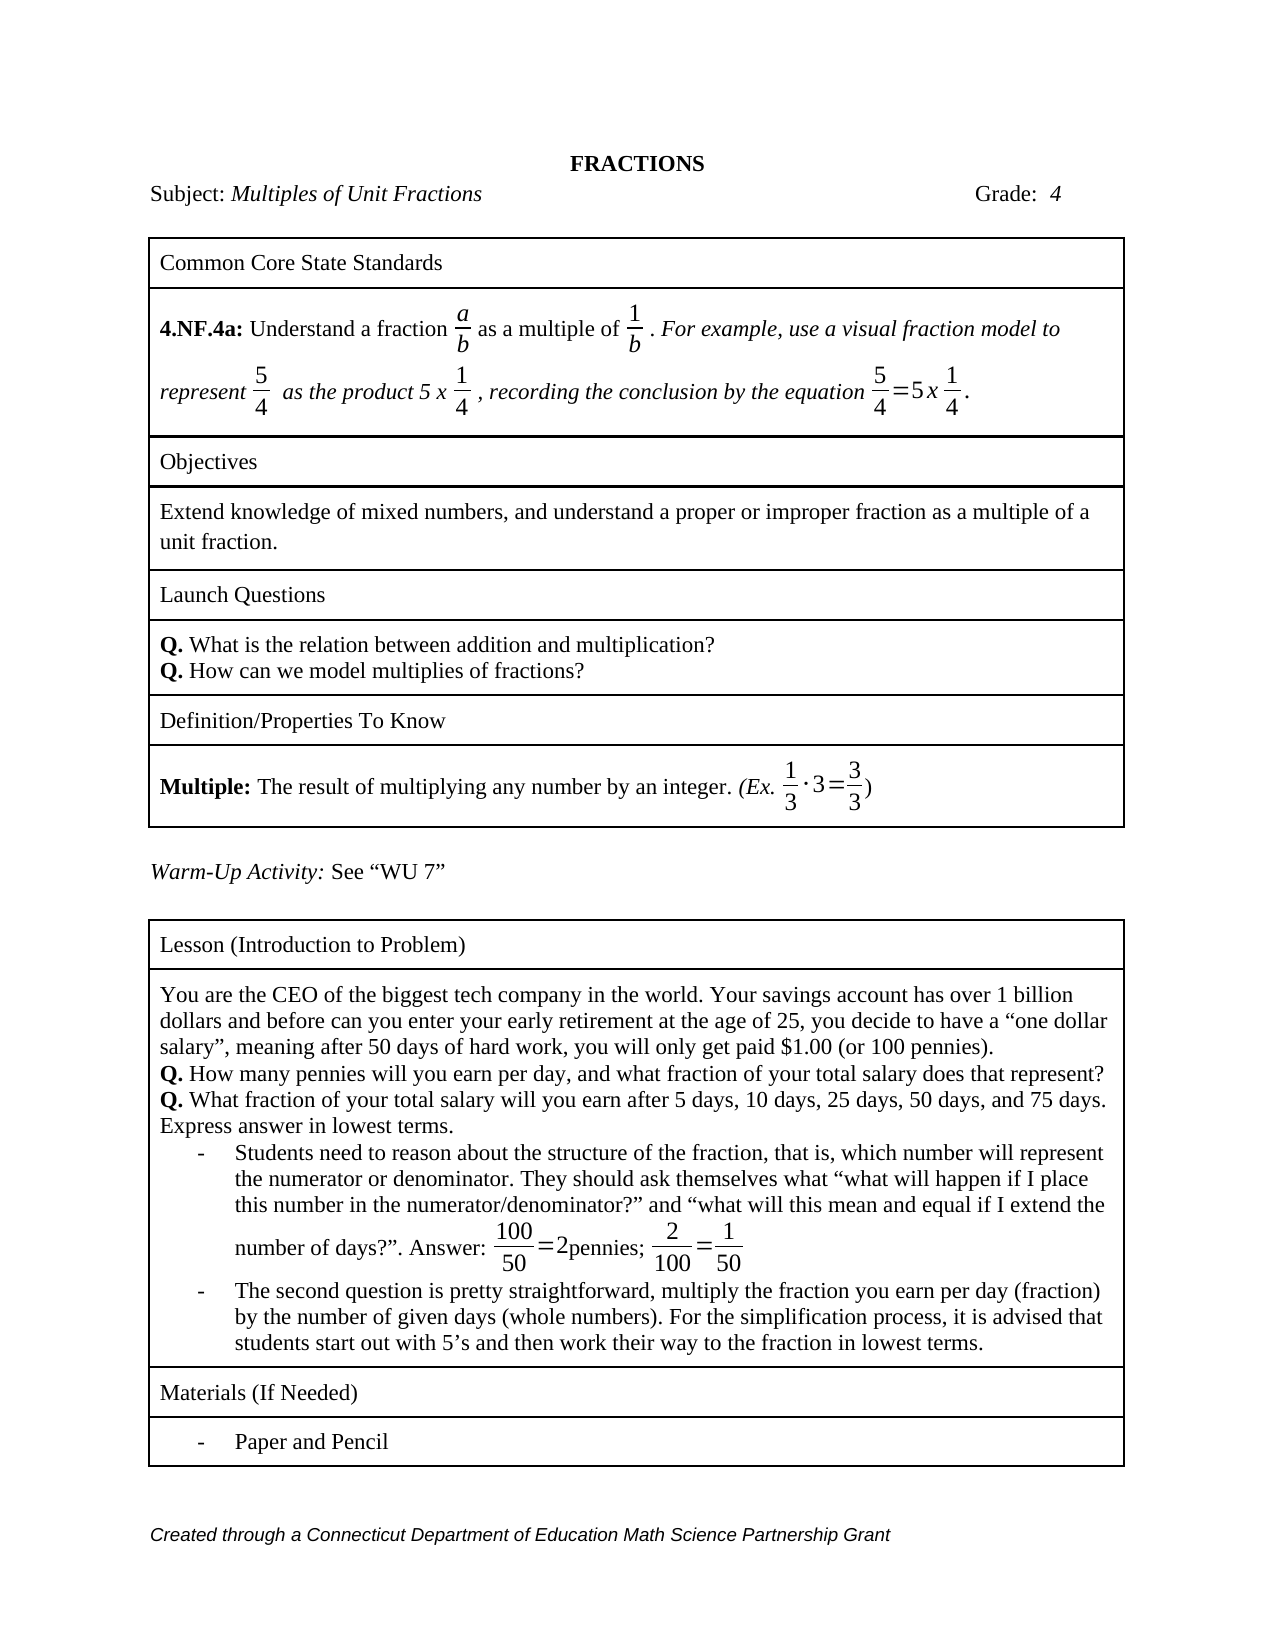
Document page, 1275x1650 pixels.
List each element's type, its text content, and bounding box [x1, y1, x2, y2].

table_cell Launch Questions [150, 571, 1123, 619]
table_cell Materials (If Needed) [150, 1368, 1123, 1416]
table_cell Q. What is the relation between addition and multiplication? Q. How can we model multiplies of fractions? [150, 621, 1123, 694]
table_cell You are the CEO of the biggest tech company in the world. Your savings account has over 1 billion dollars and before can you enter your early retirement at the age of 25, you decide to have a “one dollar salary”, meaning after 50 days of hard work, you will only get paid $1.00 (or 100 pennies). Q. How many pennies will you earn per day, and what fraction of your total salary does that represent? Q. What fraction of your total salary will you earn after 5 days, 10 days, 25 days, 50 days, and 75 days. Express answer in lowest terms. Students need to reason about the structure of the fraction, that is, which number will represent the numerator or denominator. They should ask themselves what “what will happen if I place this number in the numerator/denominator?” and “what will this mean and equal if I extend the number of days?”. Answer: pennies; The second question is pretty straightforward, multiply the fraction you earn per day (fraction) by the number of given days (whole numbers). For the simplification process, it is advised that students start out with 5’s and then work their way to the fraction in lowest terms. [150, 970, 1123, 1366]
table_header Common Core State Standards [150, 239, 1123, 287]
table_cell 4.NF.4a: Understand a fraction as a multiple of . For example, use a visual fraction model to represent as the product 5 x , recording the conclusion by the equation [150, 289, 1123, 435]
text FRACTIONS [150, 150, 1125, 176]
table_cell Objectives [150, 438, 1123, 485]
text Warm-Up Activity: See “WU 7” [150, 858, 1125, 885]
table_cell Paper and Pencil [150, 1418, 1123, 1465]
table_cell Definition/Properties To Know [150, 696, 1123, 744]
text Subject: Multiples of Unit Fractions Grade: 4 [150, 180, 1125, 207]
table_cell Multiple: The result of multiplying any number by an integer. (Ex. ) [150, 746, 1123, 826]
table_header Lesson (Introduction to Problem) [150, 921, 1123, 968]
table_cell Extend knowledge of mixed numbers, and understand a proper or improper fraction as a multiple of a unit fraction. [150, 488, 1123, 569]
